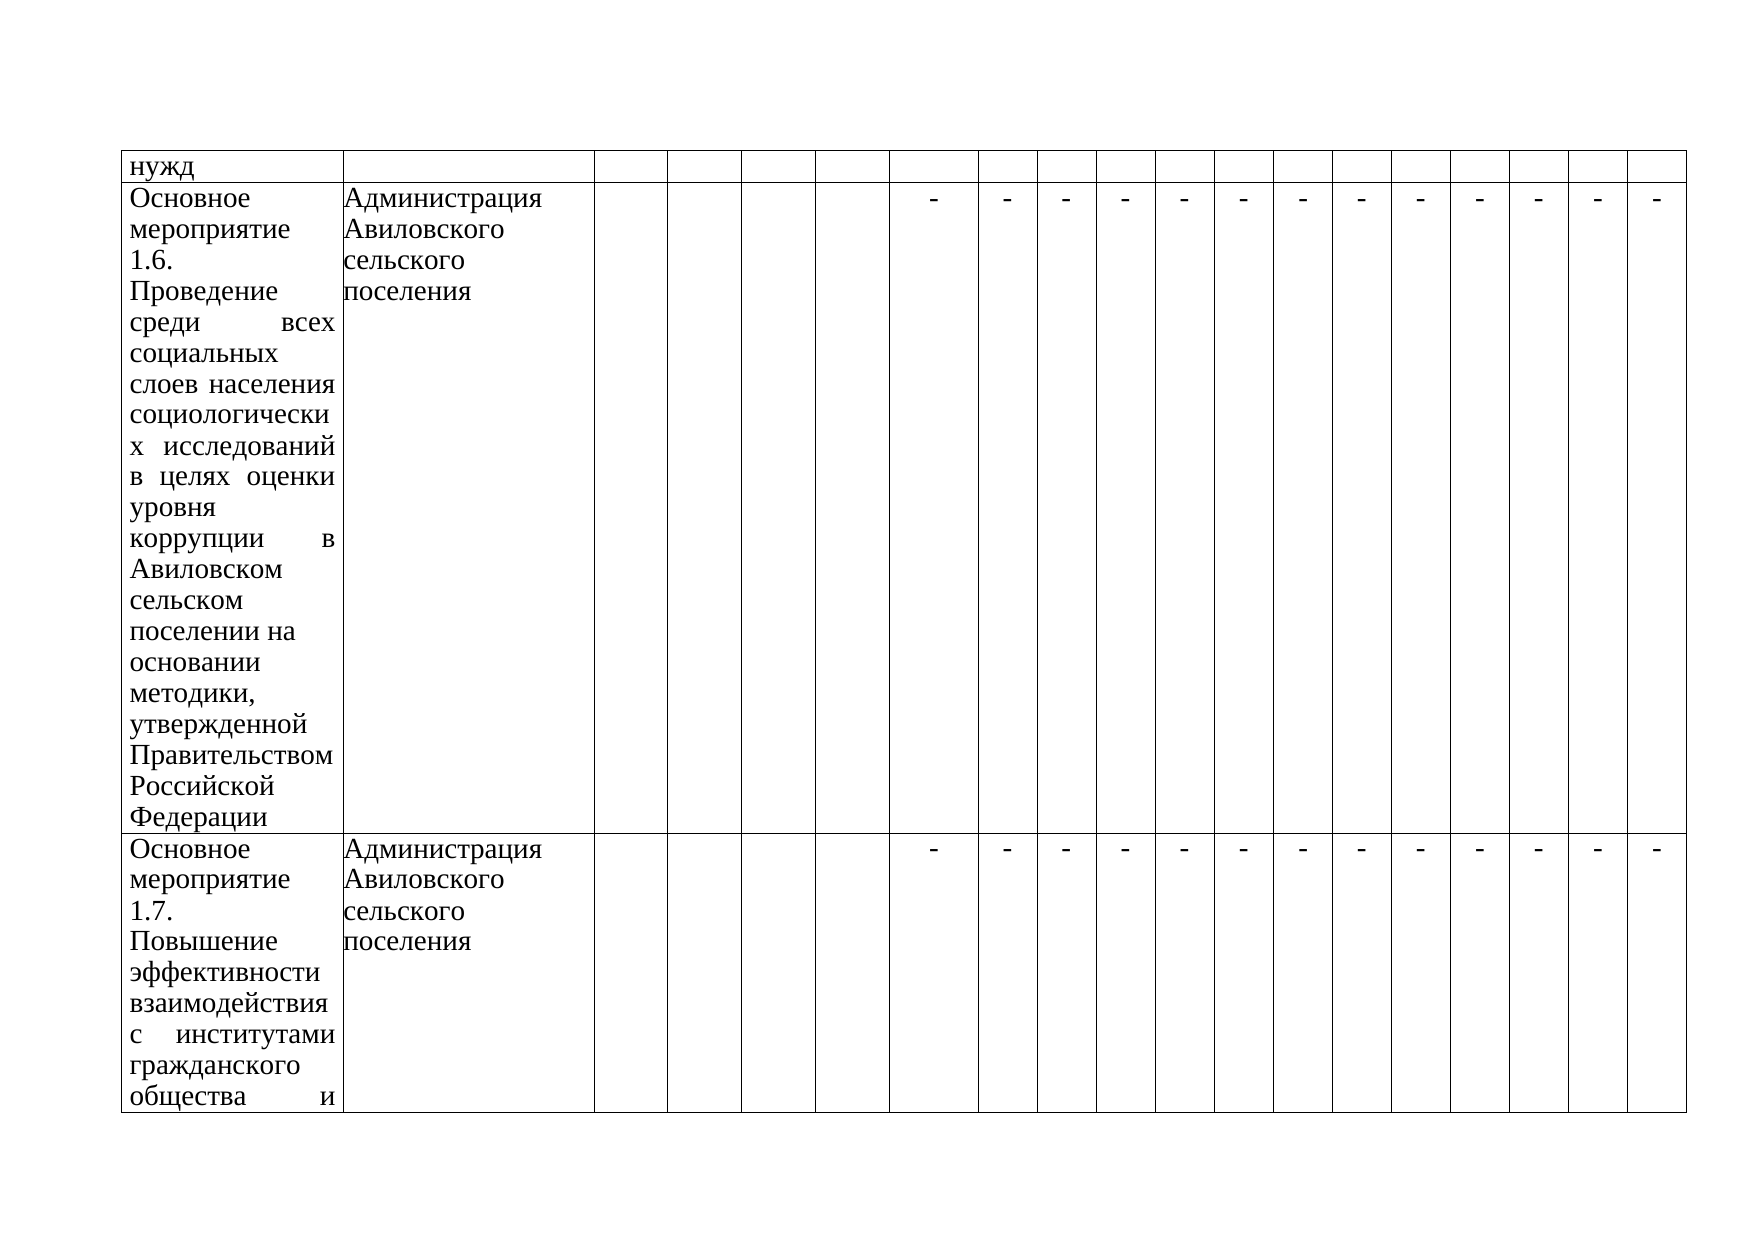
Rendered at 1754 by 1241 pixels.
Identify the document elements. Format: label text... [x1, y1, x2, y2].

table_cell - [979, 183, 1037, 832]
table_cell [668, 183, 741, 832]
table_cell - [1451, 151, 1509, 182]
table_cell [816, 834, 889, 1112]
table_cell - [1215, 183, 1273, 832]
table_cell - [1569, 183, 1627, 832]
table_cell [122, 834, 343, 1112]
table_cell [595, 151, 667, 182]
table_cell [816, 183, 889, 832]
table_cell - [890, 183, 978, 832]
table_cell [742, 834, 815, 1112]
table_cell - [1038, 834, 1096, 1112]
table_cell - [1569, 151, 1627, 182]
table_cell [595, 183, 667, 832]
table_cell - [1274, 151, 1332, 182]
table_cell - [1392, 151, 1450, 182]
table_cell - [1569, 834, 1627, 1112]
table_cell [344, 834, 594, 1112]
table_cell [742, 151, 815, 182]
table_cell - [1333, 834, 1391, 1112]
table_cell - [1628, 834, 1686, 1112]
table_cell - [1097, 151, 1155, 182]
table_cell - [1510, 834, 1568, 1112]
table_cell [595, 834, 667, 1112]
table_cell [668, 834, 741, 1112]
table_cell Основное мероприятие 1.6. Проведение среди всех социальных слоев населения социологических исследований в целях оценки уровня коррупции в Авиловском сельском поселении на основании методики, утвержденной Правительством Российской Федерации [122, 183, 343, 832]
table_cell - [1156, 151, 1214, 182]
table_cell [344, 151, 594, 182]
table_cell - [1038, 151, 1096, 182]
table_cell - [1451, 834, 1509, 1112]
table_cell - [1274, 834, 1332, 1112]
table_cell - [1215, 834, 1273, 1112]
table_cell [816, 151, 889, 182]
table_cell [742, 183, 815, 832]
table_cell - [1156, 183, 1214, 832]
table_cell - [1097, 183, 1155, 832]
table_cell - [979, 151, 1037, 182]
table_cell - [1510, 183, 1568, 832]
table_cell - [1628, 183, 1686, 832]
table_cell - [1392, 834, 1450, 1112]
table_cell - [1097, 834, 1155, 1112]
table_cell - [1215, 151, 1273, 182]
table_cell - [1274, 183, 1332, 832]
table_cell - [1333, 151, 1391, 182]
table_cell [668, 151, 741, 182]
table_cell Администрация Авиловского сельского поселения [344, 183, 594, 832]
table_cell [122, 151, 343, 182]
table_cell - [1038, 183, 1096, 832]
table_cell - [890, 151, 978, 182]
table_cell - [1156, 834, 1214, 1112]
table_cell - [1333, 183, 1391, 832]
table_cell - [979, 834, 1037, 1112]
table_cell - [1510, 151, 1568, 182]
table_cell - [1451, 183, 1509, 832]
table_cell - [1628, 151, 1686, 182]
table_cell - [890, 834, 978, 1112]
table_cell - [1392, 183, 1450, 832]
